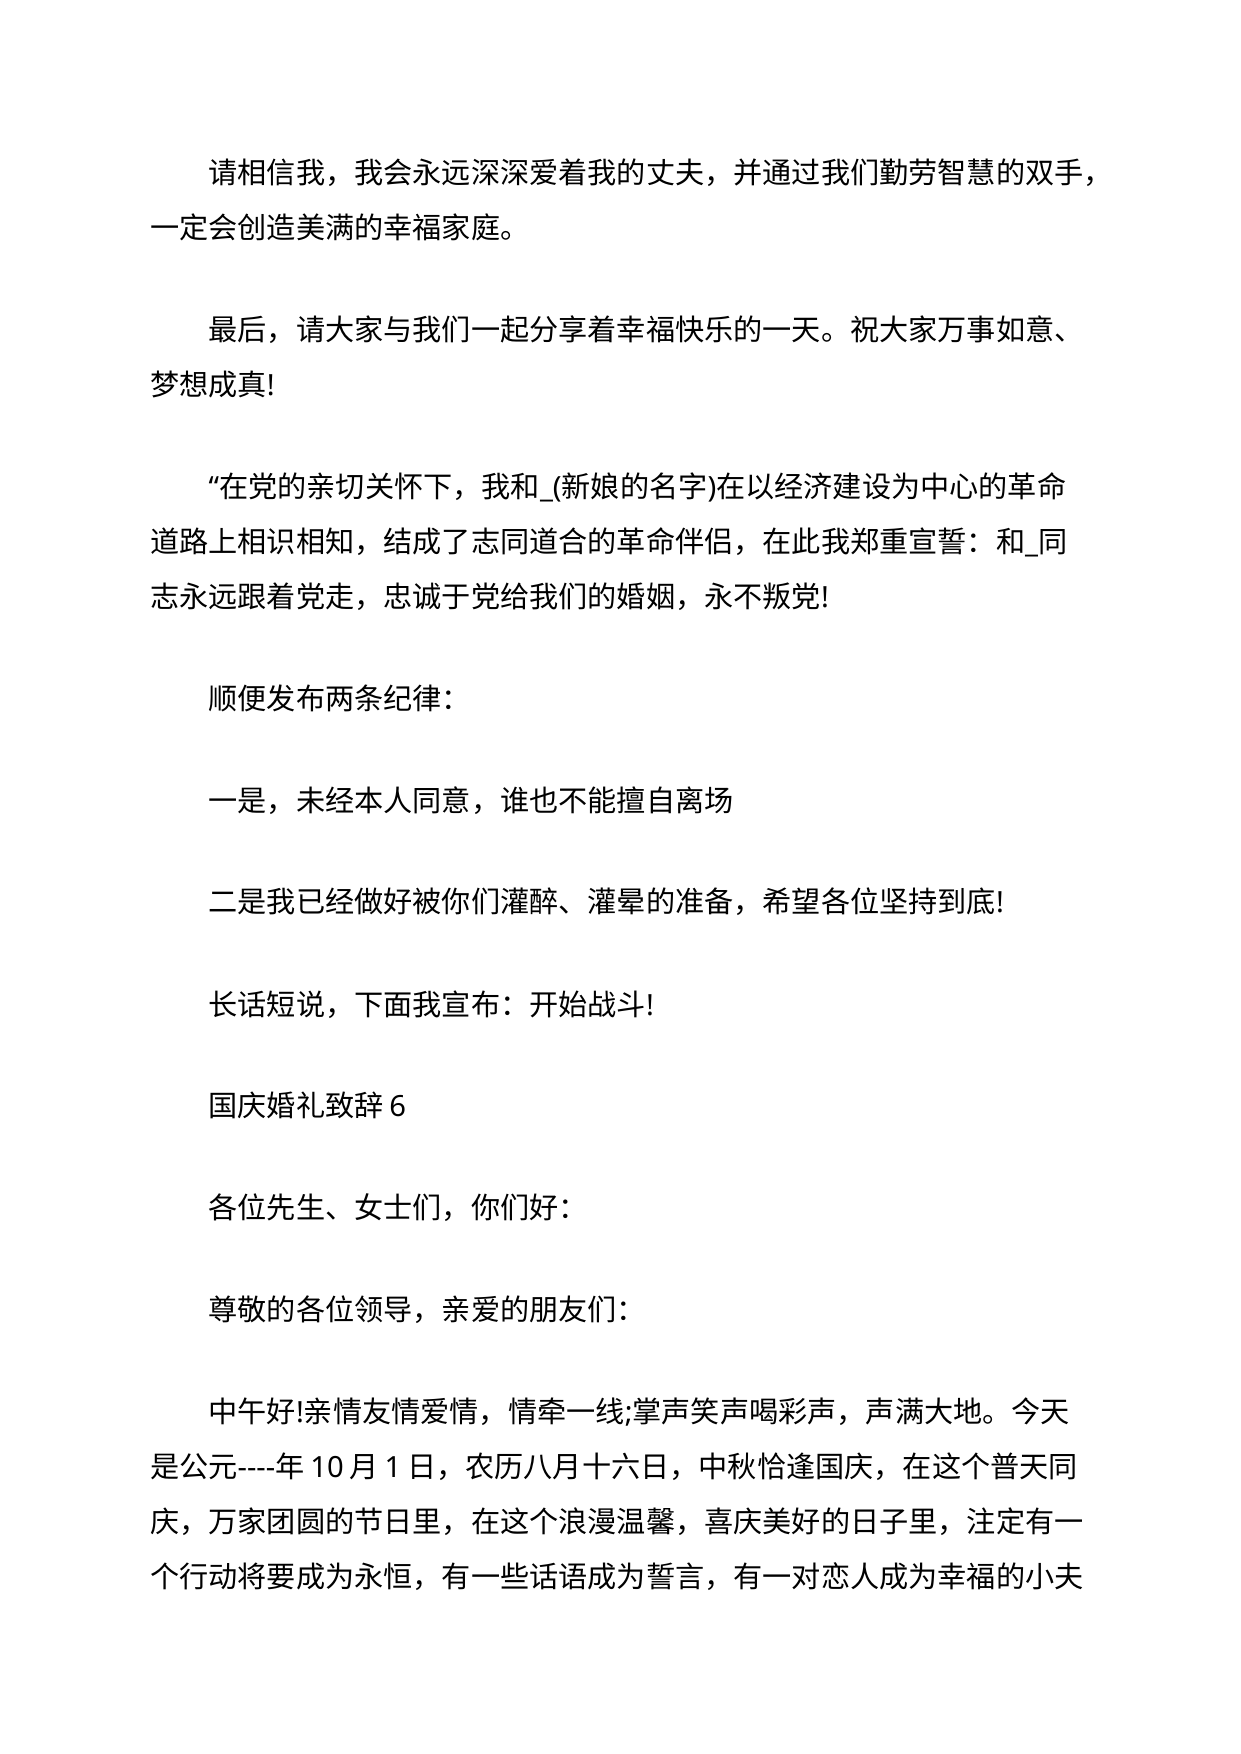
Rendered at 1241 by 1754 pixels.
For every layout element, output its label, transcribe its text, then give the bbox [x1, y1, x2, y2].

text 二是我已经做好被你们灌醉、灌晕的准备，希望各位坚持到底! [150, 879, 1090, 921]
text 国庆婚礼致辞6 [150, 1083, 1090, 1125]
text 请相信我，我会永远深深爱着我的丈夫，并通过我们勤劳智慧的双手，一定会创造美满的幸福家庭。 [150, 150, 1090, 247]
text 最后，请大家与我们一起分享着幸福快乐的一天。祝大家万事如意、梦想成真! [150, 307, 1090, 404]
text 顺便发布两条纪律： [150, 676, 1090, 718]
text 尊敬的各位领导，亲爱的朋友们： [150, 1287, 1090, 1329]
text 一是，未经本人同意，谁也不能擅自离场 [150, 777, 1090, 819]
text 长话短说，下面我宣布：开始战斗! [150, 981, 1090, 1023]
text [150, 1388, 1090, 1596]
text 各位先生、女士们，你们好： [150, 1185, 1090, 1227]
text “在党的亲切关怀下，我和_(新娘的名字)在以经济建设为中心的革命道路上相识相知，结成了志同道合的革命伴侣，在此我郑重宣誓：和_同志永远跟着党走，忠诚于党给我们的婚姻，永不叛党! [150, 463, 1090, 616]
